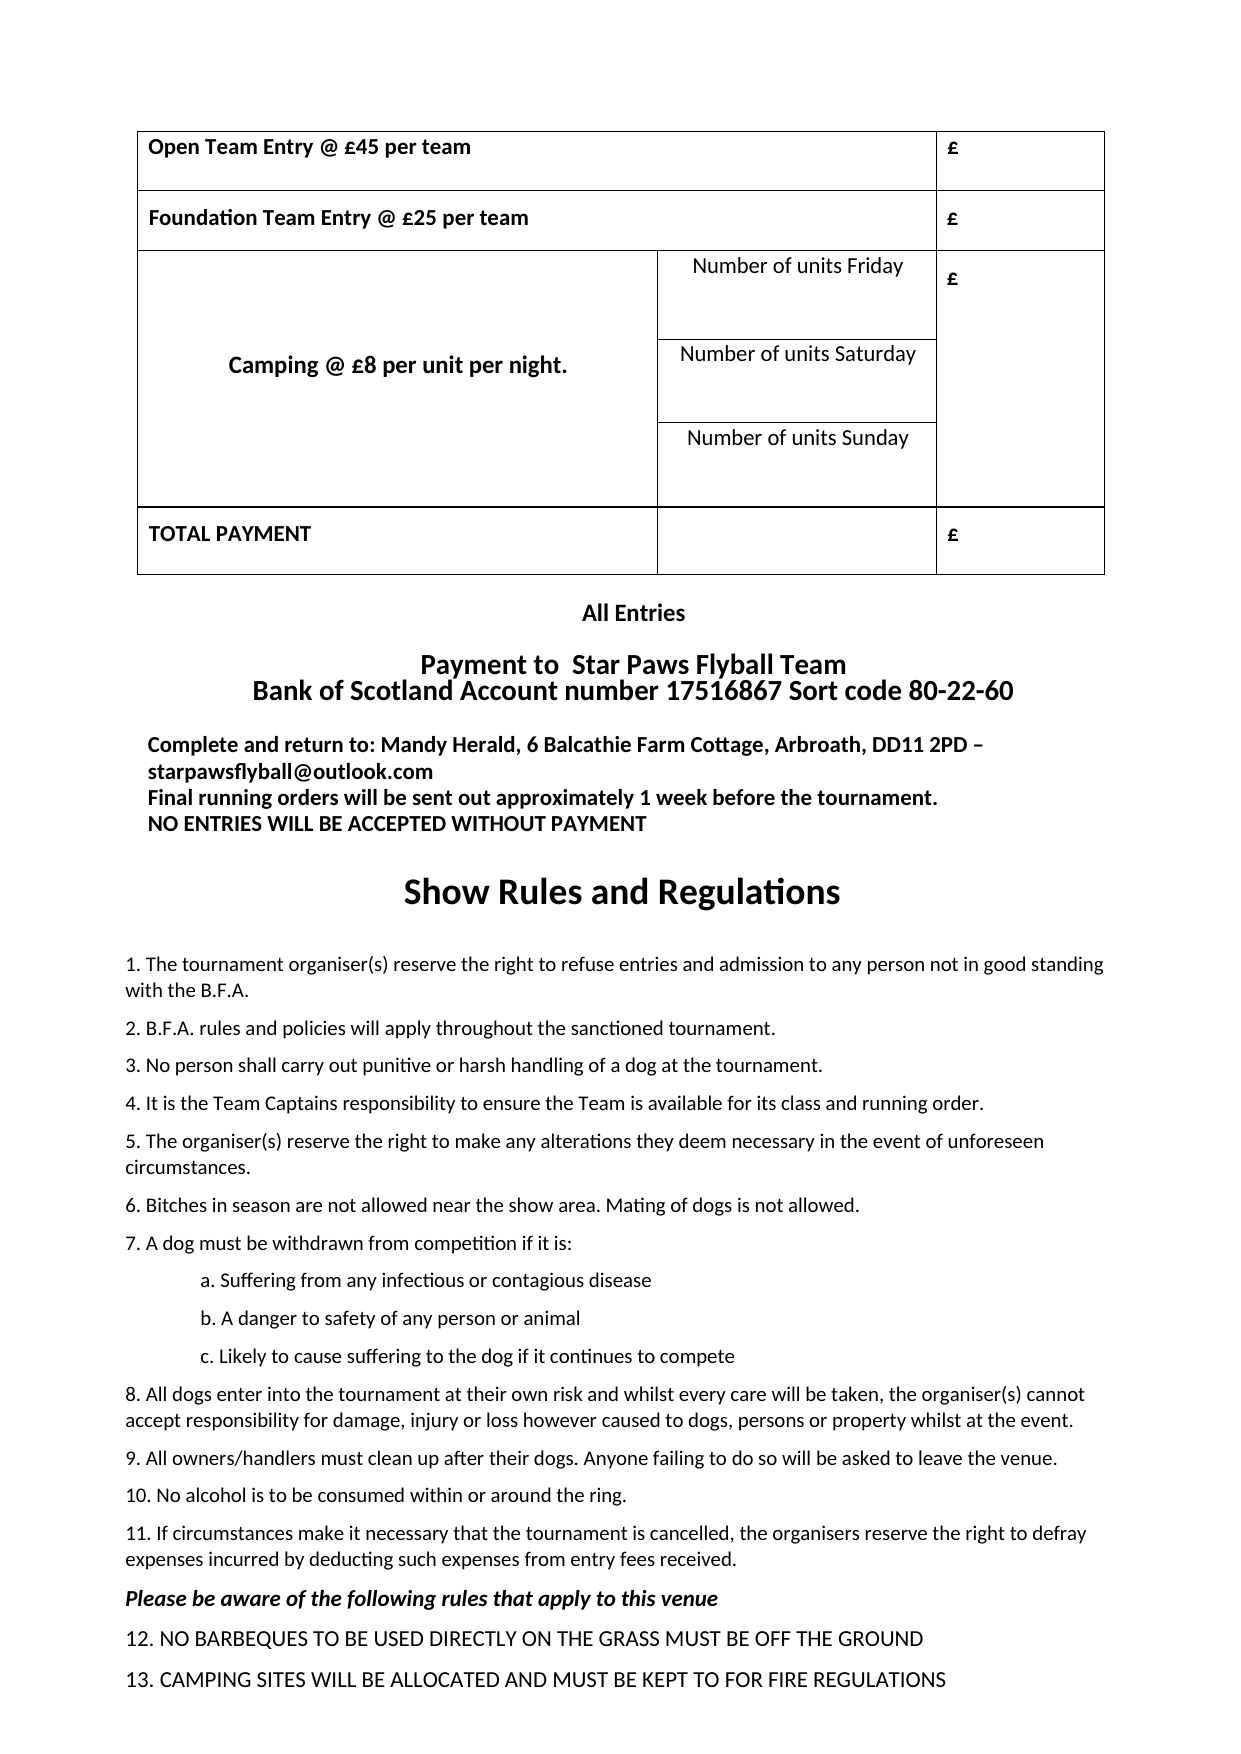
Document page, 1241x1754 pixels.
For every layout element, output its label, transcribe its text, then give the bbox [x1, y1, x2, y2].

text 11. If circumstances make it necessary that the tournament is cancelled, the organisers reserve the right to defray expenses incurred by deducting such expenses from entry fees received. [125, 1521, 1119, 1571]
table_cell Camping @ £8 per unit per night. [138, 251, 657, 506]
table_cell £ [937, 508, 1104, 573]
text Payment to Star Paws Flyball Team [125, 653, 1119, 679]
text c. Likely to cause suffering to the dog if it continues to compete [200, 1343, 1119, 1369]
table_header Open Team Entry @ £45 per team [138, 132, 936, 190]
text 13. CAMPING SITES WILL BE ALLOCATED AND MUST BE KEPT TO FOR FIRE REGULATIONS [125, 1665, 1119, 1693]
table_cell Number of units Saturday [658, 340, 936, 422]
text 5. The organiser(s) reserve the right to make any alterations they deem necessary in the event of unforeseen circumstances. [125, 1128, 1119, 1179]
text Bank of Scotland Account number 17516867 Sort code 80-22-60 [125, 679, 1119, 706]
table_cell £ [937, 191, 1104, 250]
text All Entries [125, 601, 1119, 627]
table_cell £ [937, 251, 1104, 506]
text b. A danger to safety of any person or animal [200, 1306, 1119, 1331]
text 10. No alcohol is to be consumed within or around the ring. [125, 1483, 1119, 1508]
text Please be aware of the following rules that apply to this venue [125, 1584, 1119, 1612]
text Final running orders will be sent out approximately 1 week before the tournament. [148, 784, 1119, 811]
text 9. All owners/handlers must clean up after their dogs. Anyone failing to do so will be asked to leave the venue. [125, 1445, 1119, 1470]
table_cell Number of units Sunday [658, 423, 936, 506]
text 2. B.F.A. rules and policies will apply throughout the sanctioned tournament. [125, 1015, 1119, 1040]
table_cell [658, 508, 936, 573]
text 1. The tournament organiser(s) reserve the right to refuse entries and admission to any person not in good standing with the B.F.A. [125, 951, 1119, 1002]
text a. Suffering from any infectious or contagious disease [200, 1268, 1119, 1293]
table_cell Foundation Team Entry @ £25 per team [138, 191, 936, 250]
text 8. All dogs enter into the tournament at their own risk and whilst every care will be taken, the organiser(s) cannot accept responsibility for damage, injury or loss however caused to dogs, persons or property whilst at the event. [125, 1381, 1119, 1432]
table_cell Number of units Friday [658, 251, 936, 338]
text Complete and return to: Mandy Herald, 6 Balcathie Farm Cottage, Arbroath, DD11 2PD – starpawsflyball@outlook.com [148, 732, 1119, 784]
text Show Rules and Regulations [125, 865, 1119, 913]
table_header £ [937, 132, 1104, 190]
text 7. A dog must be withdrawn from competition if it is: [125, 1230, 1119, 1255]
text 4. It is the Team Captains responsibility to ensure the Team is available for its class and running order. [125, 1091, 1119, 1116]
table_cell TOTAL PAYMENT [138, 508, 657, 573]
text 3. No person shall carry out punitive or harsh handling of a dog at the tournament. [125, 1053, 1119, 1078]
text 12. NO BARBEQUES TO BE USED DIRECTLY ON THE GRASS MUST BE OFF THE GROUND [125, 1624, 1119, 1652]
text 6. Bitches in season are not allowed near the show area. Mating of dogs is not allowed. [125, 1192, 1119, 1217]
text NO ENTRIES WILL BE ACCEPTED WITHOUT PAYMENT [148, 811, 1117, 837]
